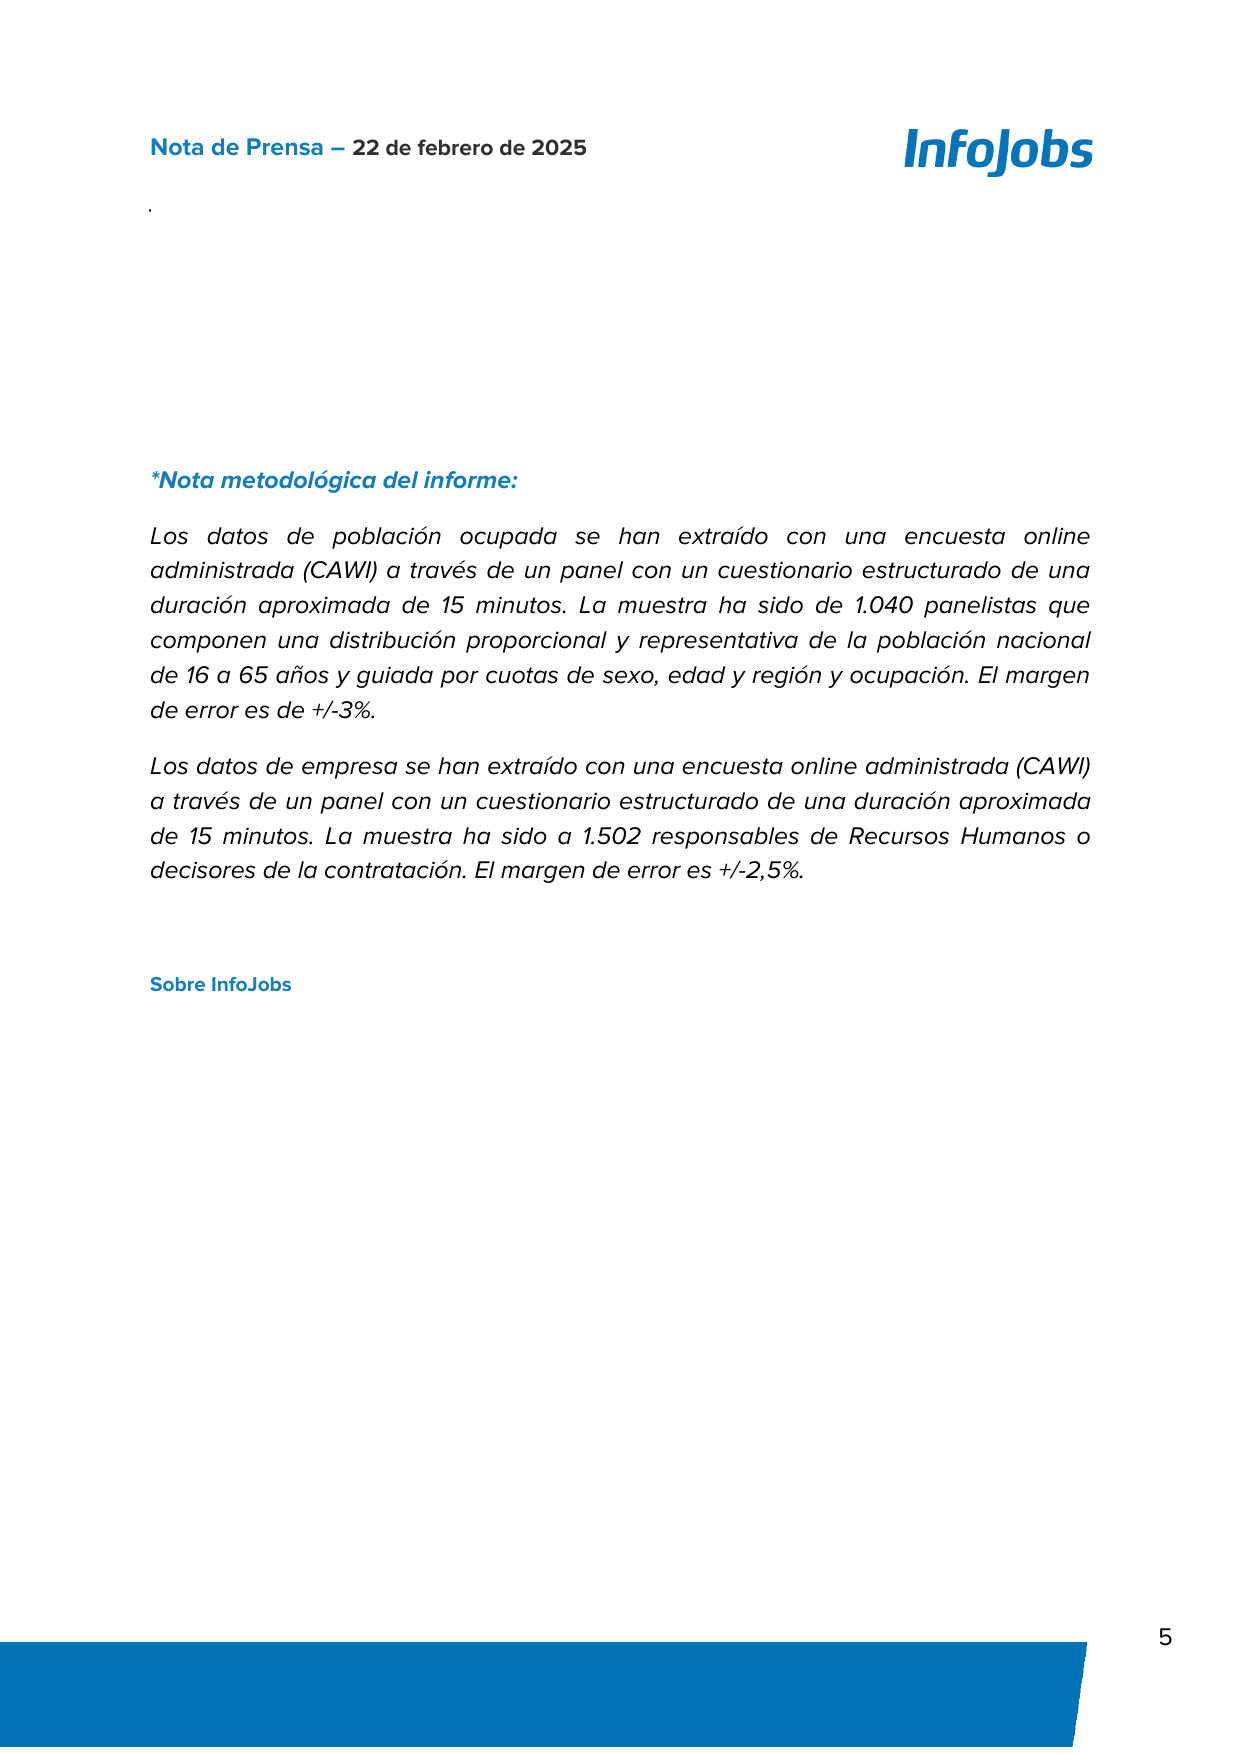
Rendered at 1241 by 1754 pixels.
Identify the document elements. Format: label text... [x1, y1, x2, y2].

text Los datos de población ocupada se han extraído con una encuesta online administrada (CAWI) a través de un panel con un cuestionario estructurado de una duración aproximada de 15 minutos. La muestra ha sido de 1.040 panelistas que componen una distribución proporcional y representativa de la población nacional de 16 a 65 años y guiada por cuotas de sexo, edad y región y ocupación. El margen de error es de +/-3%. [150, 521, 1094, 726]
text *Nota metodológica del informe: [150, 465, 1094, 496]
picture [0, 1642, 1207, 1747]
text Los datos de empresa se han extraído con una encuesta online administrada (CAWI) a través de un panel con un cuestionario estructurado de una duración aproximada de 15 minutos. La muestra ha sido a 1.502 responsables de Recursos Humanos o decisores de la contratación. El margen de error es +/-2,5%. [150, 751, 1094, 886]
picture [904, 129, 1093, 177]
text Sobre InfoJobs [150, 972, 1094, 998]
